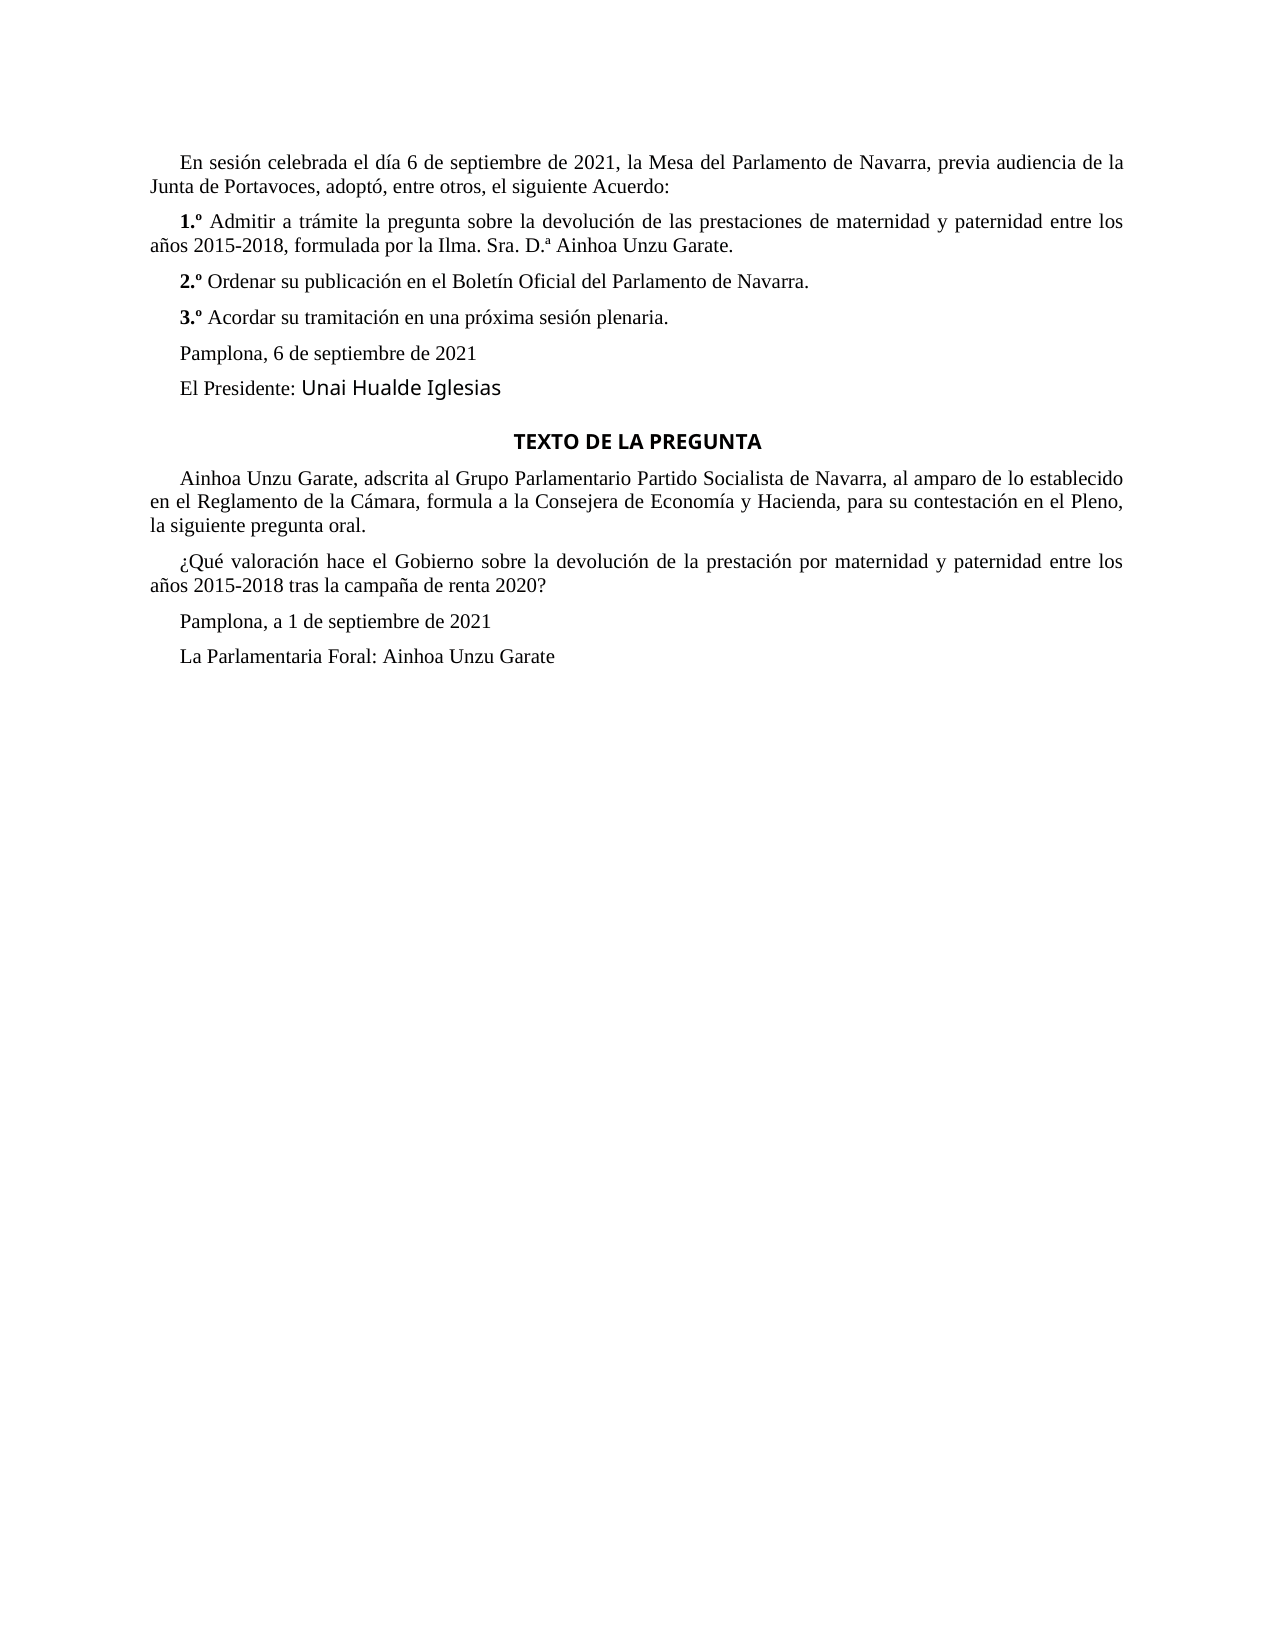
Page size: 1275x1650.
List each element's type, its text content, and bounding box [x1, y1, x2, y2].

text ¿Qué valoración hace el Gobierno sobre la devolución de la prestación por maternidad y paternidad entre los años 2015-2018 tras la campaña de renta 2020? [150, 549, 1125, 597]
text TEXTO DE LA PREGUNTA [150, 430, 1125, 454]
text Pamplona, 6 de septiembre de 2021 [150, 341, 1125, 365]
text Ainhoa Unzu Garate, adscrita al Grupo Parlamentario Partido Socialista de Navarra, al amparo de lo establecido en el Reglamento de la Cámara, formula a la Consejera de Economía y Hacienda, para su contestación en el Pleno, la siguiente pregunta oral. [150, 466, 1125, 538]
text 1.º Admitir a trámite la pregunta sobre la devolución de las prestaciones de maternidad y paternidad entre los años 2015-2018, formulada por la Ilma. Sra. D.ª Ainhoa Unzu Garate. [150, 210, 1125, 258]
text Pamplona, a 1 de septiembre de 2021 [150, 609, 1125, 633]
text 2.º Ordenar su publicación en el Boletín Oficial del Parlamento de Navarra. [150, 269, 1125, 293]
text La Parlamentaria Foral: Ainhoa Unzu Garate [150, 645, 1125, 669]
text En sesión celebrada el día 6 de septiembre de 2021, la Mesa del Parlamento de Navarra, previa audiencia de la Junta de Portavoces, adoptó, entre otros, el siguiente Acuerdo: [150, 150, 1125, 198]
text 3.º Acordar su tramitación en una próxima sesión plenaria. [150, 305, 1125, 329]
text El Presidente: Unai Hualde Iglesias [150, 377, 1125, 401]
